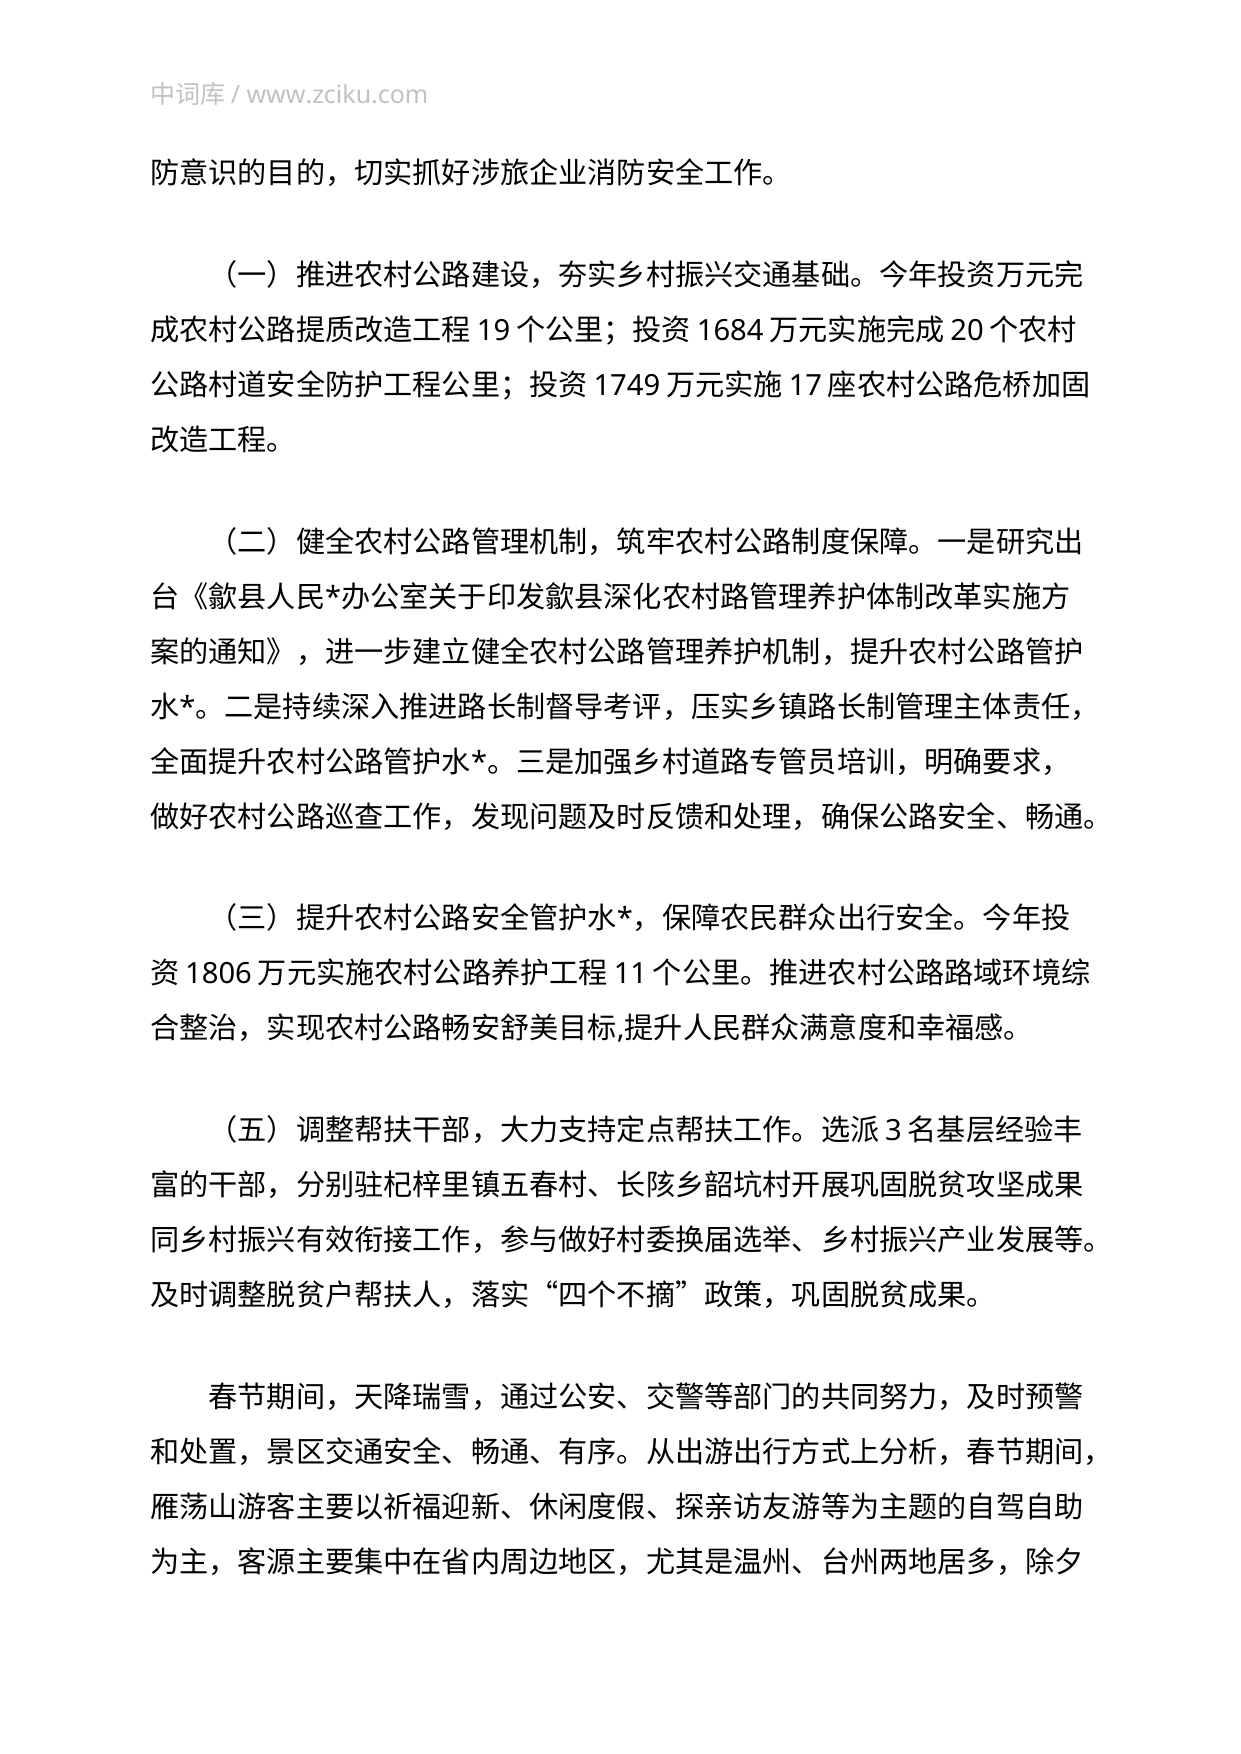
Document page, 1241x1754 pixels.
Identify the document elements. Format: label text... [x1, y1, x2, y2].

text （三）提升农村公路安全管护水*，保障农民群众出行安全。今年投资1806万元实施农村公路养护工程11个公里。推进农村公路路域环境综合整治，实现农村公路畅安舒美目标,提升人民群众满意度和幸福感。 [150, 895, 1090, 1047]
text （一）推进农村公路建设，夯实乡村振兴交通基础。今年投资万元完成农村公路提质改造工程19个公里；投资1684万元实施完成20个农村公路村道安全防护工程公里；投资1749万元实施17座农村公路危桥加固改造工程。 [150, 252, 1090, 459]
text （五）调整帮扶干部，大力支持定点帮扶工作。选派3名基层经验丰富的干部，分别驻杞梓里镇五春村、长陔乡韶坑村开展巩固脱贫攻坚成果同乡村振兴有效衔接工作，参与做好村委换届选举、乡村振兴产业发展等。及时调整脱贫户帮扶人，落实“四个不摘”政策，巩固脱贫成果。 [150, 1107, 1090, 1314]
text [150, 1373, 1090, 1581]
text （二）健全农村公路管理机制，筑牢农村公路制度保障。一是研究出台《歙县人民*办公室关于印发歙县深化农村路管理养护体制改革实施方案的通知》，进一步建立健全农村公路管理养护机制，提升农村公路管护水*。二是持续深入推进路长制督导考评，压实乡镇路长制管理主体责任，全面提升农村公路管护水*。三是加强乡村道路专管员培训，明确要求，做好农村公路巡查工作，发现问题及时反馈和处理，确保公路安全、畅通。 [150, 518, 1090, 836]
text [150, 150, 1090, 192]
